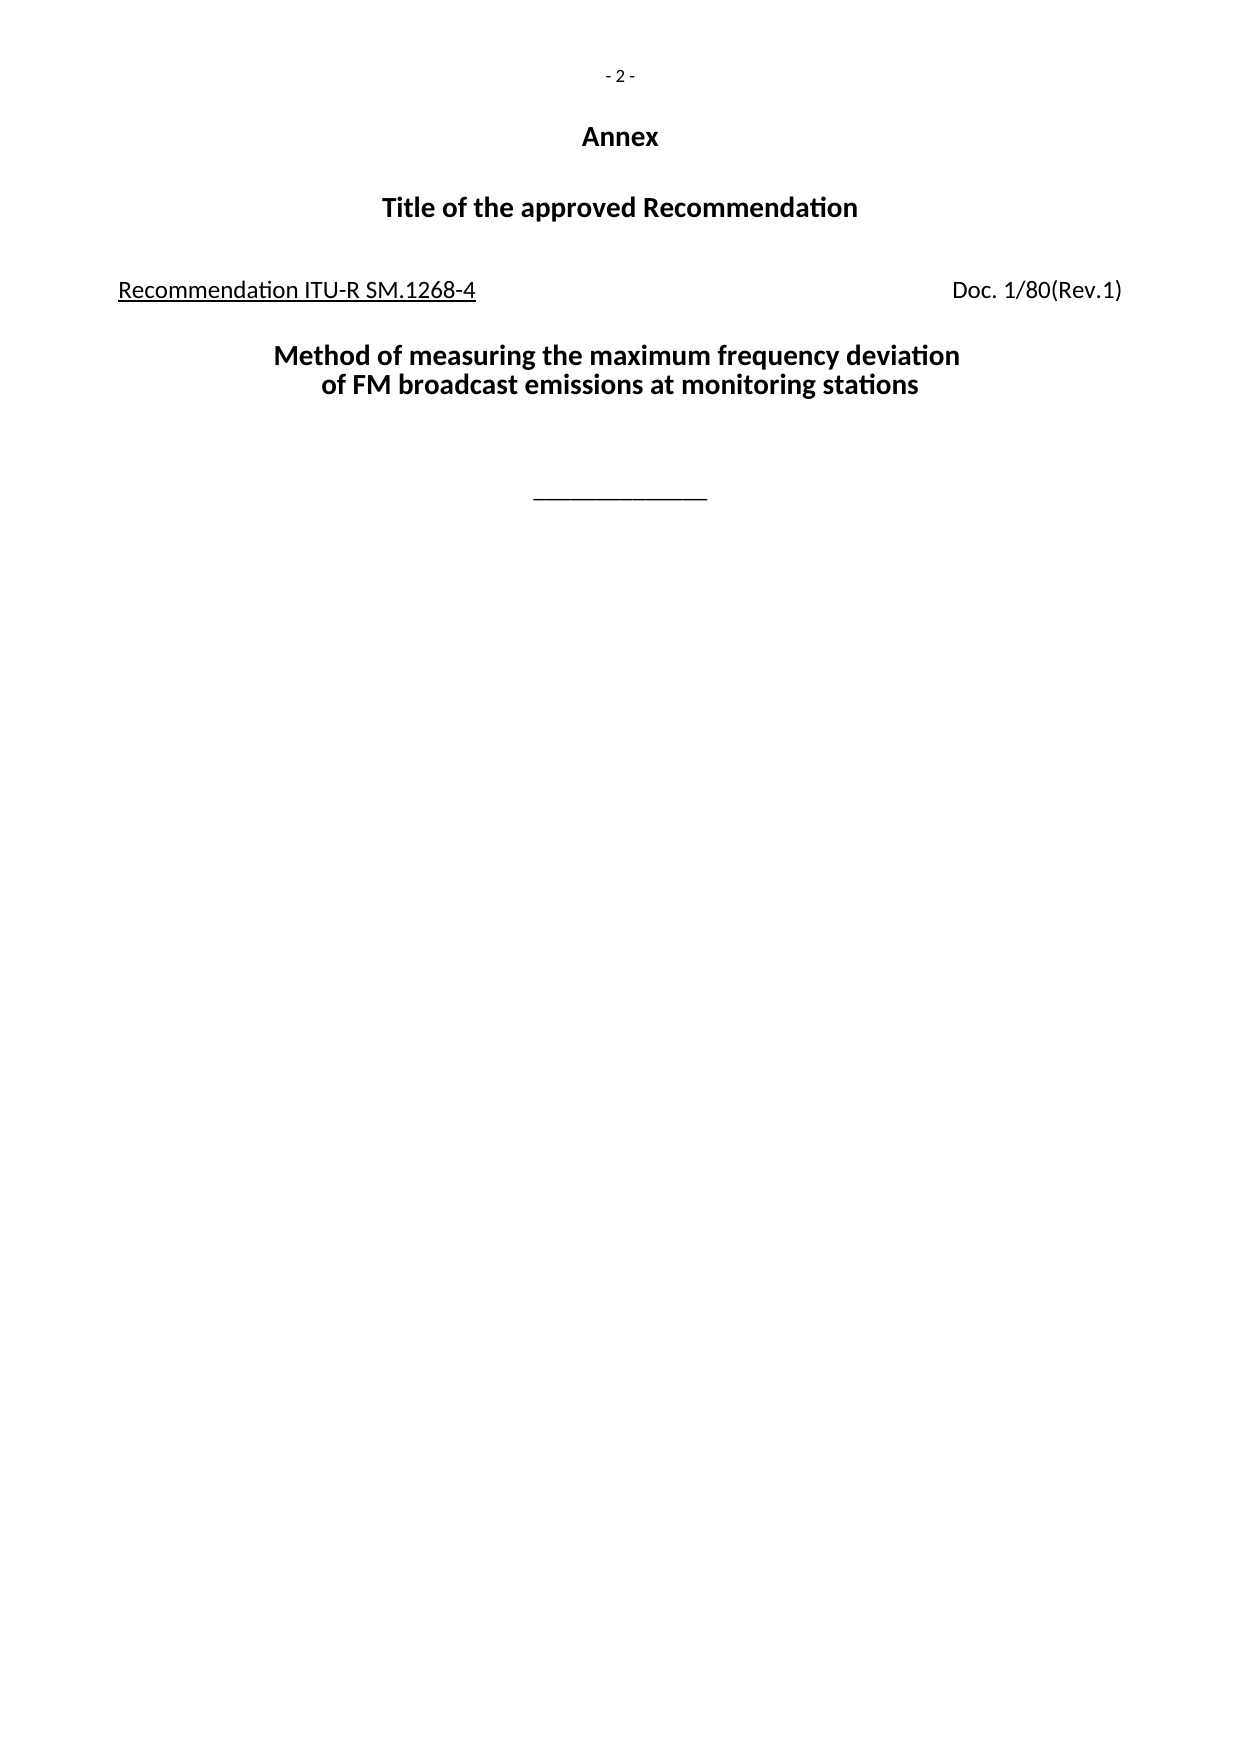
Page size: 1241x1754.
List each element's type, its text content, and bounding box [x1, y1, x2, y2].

text ______________ [118, 474, 1122, 503]
title Annex Title of the approved Recommendation [118, 118, 1122, 225]
text Recommendation ITU-R SM.1268-4 Doc. 1/80(Rev.1) [118, 275, 1122, 304]
text Method of measuring the maximum frequency deviation of FM broadcast emissions at monitoring stations [118, 342, 1122, 400]
